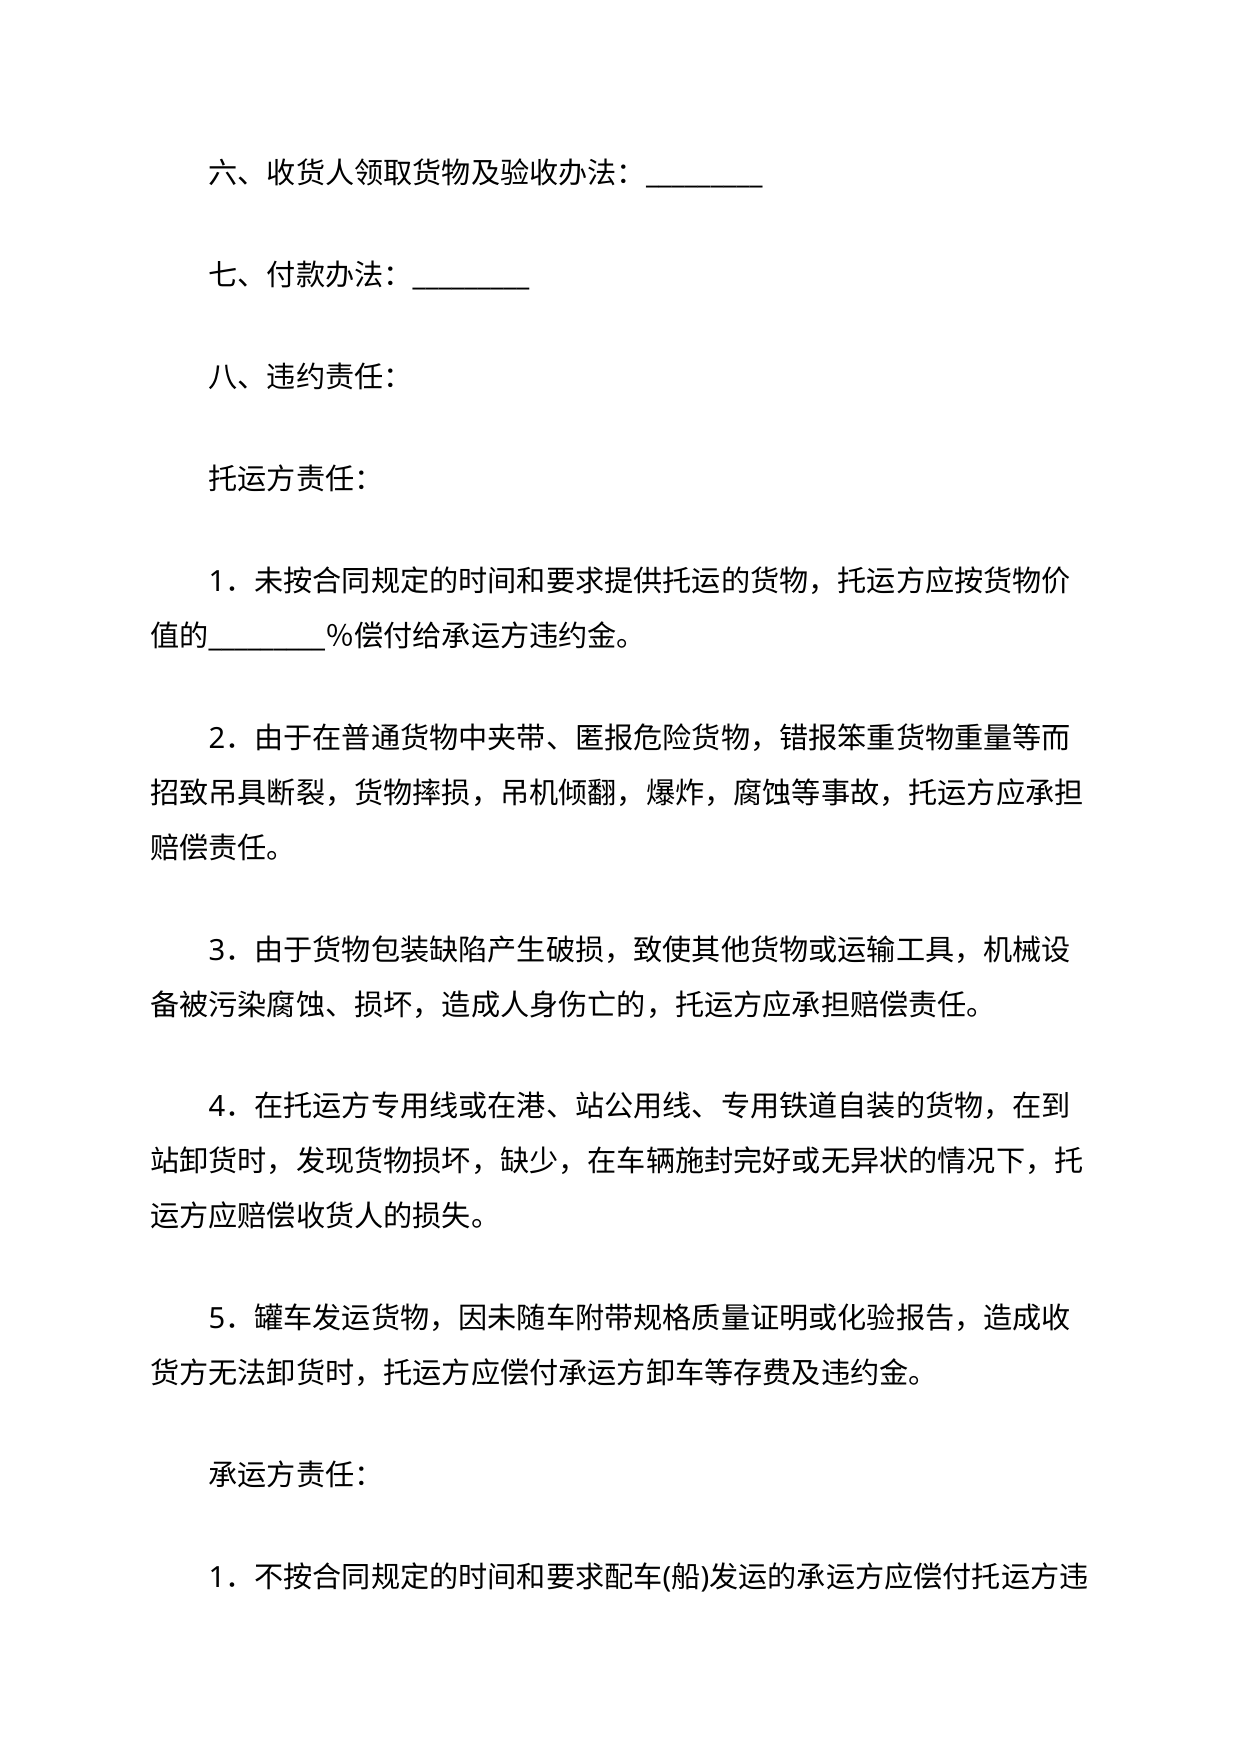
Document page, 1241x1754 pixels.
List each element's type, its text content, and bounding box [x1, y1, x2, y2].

text 承运方责任： [150, 1451, 1090, 1494]
text 3．由于货物包装缺陷产生破损，致使其他货物或运输工具，机械设备被污染腐蚀、损坏，造成人身伤亡的，托运方应承担赔偿责任。 [150, 926, 1090, 1023]
text 六、收货人领取货物及验收办法：_________ [150, 150, 1090, 192]
text 七、付款办法：_________ [150, 252, 1090, 294]
text 4．在托运方专用线或在港、站公用线、专用铁道自装的货物，在到站卸货时，发现货物损坏，缺少，在车辆施封完好或无异状的情况下，托运方应赔偿收货人的损失。 [150, 1083, 1090, 1235]
text 5．罐车发运货物，因未随车附带规格质量证明或化验报告，造成收货方无法卸货时，托运方应偿付承运方卸车等存费及违约金。 [150, 1294, 1090, 1392]
text 2．由于在普通货物中夹带、匿报危险货物，错报笨重货物重量等而招致吊具断裂，货物摔损，吊机倾翻，爆炸，腐蚀等事故，托运方应承担赔偿责任。 [150, 714, 1090, 867]
text 1．未按合同规定的时间和要求提供托运的货物，托运方应按货物价值的_________％偿付给承运方违约金。 [150, 557, 1090, 655]
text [150, 1553, 1090, 1596]
text 八、违约责任： [150, 354, 1090, 396]
text 托运方责任： [150, 456, 1090, 498]
